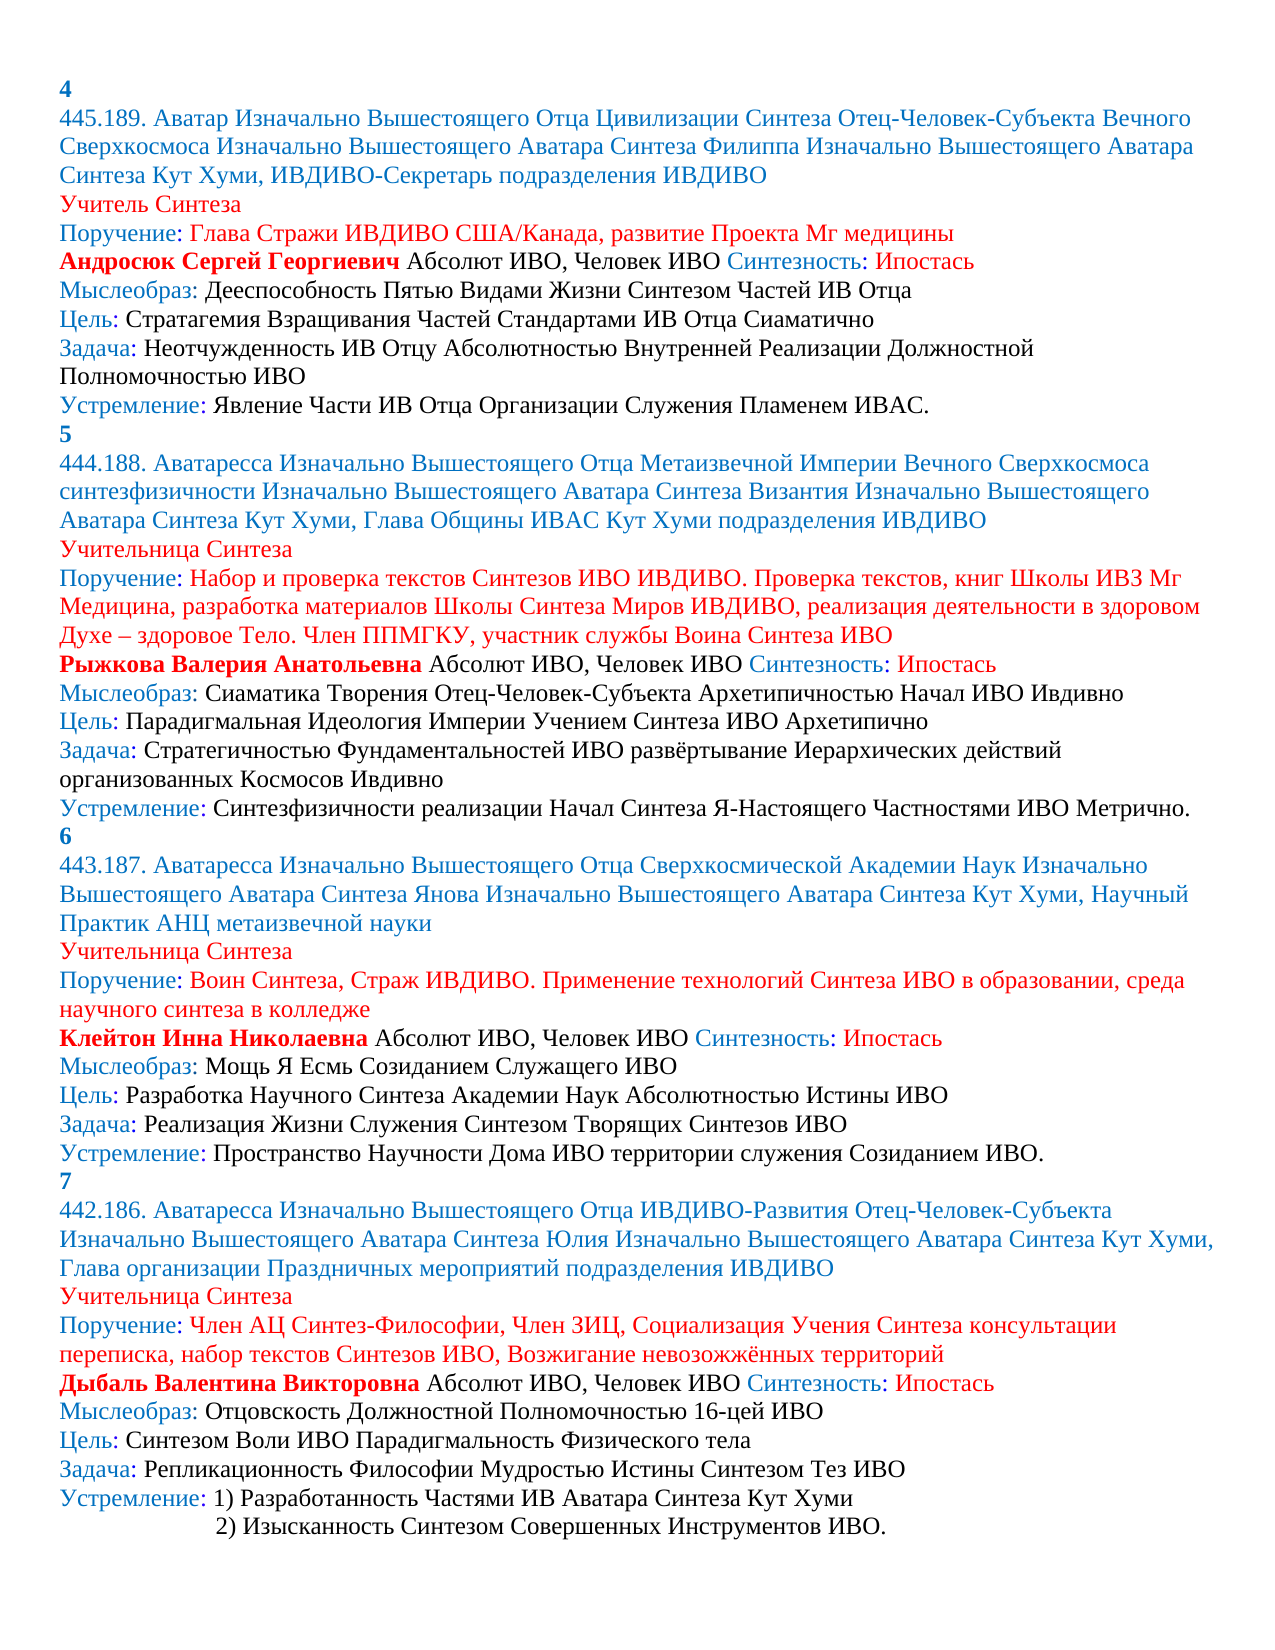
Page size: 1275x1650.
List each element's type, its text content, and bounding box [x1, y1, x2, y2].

text Устремление: Пространство Научности Дома ИВО территории служения Созиданием ИВО. [59, 1138, 1226, 1166]
text Устремление: 1) Разработанность Частями ИВ Аватара Синтеза Кут Хуми [59, 1483, 1226, 1511]
text 443.187. Аватаресса Изначально Вышестоящего Отца Сверхкосмической Академии Наук Изначально Вышестоящего Аватара Синтеза Янова Изначально Вышестоящего Аватара Синтеза Кут Хуми, Научный Практик АНЦ метаизвечной науки [59, 850, 1226, 936]
text Учительница Синтеза [59, 936, 1226, 965]
text Цель: Синтезом Воли ИВО Парадигмальность Физического тела [59, 1425, 1226, 1454]
text 7 [59, 1166, 1226, 1195]
text Мыслеобраз: Дееспособность Пятью Видами Жизни Синтезом Частей ИВ Отца [59, 275, 1226, 304]
text Поручение: Глава Стражи ИВДИВО США/Канада, развитие Проекта Мг медицины [59, 218, 1226, 246]
text Цель: Разработка Научного Синтеза Академии Наук Абсолютностью Истины ИВО [59, 1080, 1226, 1109]
text Цель: Парадигмальная Идеология Империи Учением Синтеза ИВО Архетипично [59, 706, 1226, 735]
text Рыжкова Валерия Анатольевна Абсолют ИВО, Человек ИВО Синтезность: Ипостась [59, 649, 1226, 678]
text Учительница Синтеза [59, 534, 1226, 563]
text Мыслеобраз: Отцовскость Должностной Полномочностью 16-цей ИВО [59, 1396, 1226, 1425]
text 445.189. Аватар Изначально Вышестоящего Отца Цивилизации Синтеза Отец-Человек-Субъекта Вечного Сверхкосмоса Изначально Вышестоящего Аватара Синтеза Филиппа Изначально Вышестоящего Аватара Синтеза Кут Хуми, ИВДИВО-Секретарь подразделения ИВДИВО [59, 103, 1226, 189]
text Устремление: Синтезфизичности реализации Начал Синтеза Я-Настоящего Частностями ИВО Метрично. [59, 793, 1226, 821]
text Учитель Синтеза [59, 189, 1226, 218]
text Задача: Репликационность Философии Мудростью Истины Синтезом Тез ИВО [59, 1454, 1226, 1483]
text 2) Изысканность Синтезом Совершенных Инструментов ИВО. [134, 1511, 1226, 1540]
text 6 [59, 821, 1226, 850]
text Мыслеобраз: Сиаматика Творения Отец-Человек-Субъекта Архетипичностью Начал ИВО Ивдивно [59, 678, 1226, 706]
text 4 [59, 74, 1226, 103]
text Задача: Стратегичностью Фундаментальностей ИВО развёртывание Иерархических действий организованных Космосов Ивдивно [59, 735, 1226, 793]
text Поручение: Воин Синтеза, Страж ИВДИВО. Применение технологий Синтеза ИВО в образовании, среда научного синтеза в колледже [59, 965, 1226, 1023]
text Задача: Неотчужденность ИВ Отцу Абсолютностью Внутренней Реализации Должностной Полномочностью ИВО [59, 333, 1226, 390]
text 444.188. Аватаресса Изначально Вышестоящего Отца Метаизвечной Империи Вечного Сверхкосмоса синтезфизичности Изначально Вышестоящего Аватара Синтеза Византия Изначально Вышестоящего Аватара Синтеза Кут Хуми, Глава Общины ИВАС Кут Хуми подразделения ИВДИВО [59, 448, 1226, 534]
text Поручение: Член АЦ Синтез-Философии, Член ЗИЦ, Социализация Учения Синтеза консультации переписка, набор текстов Синтезов ИВО, Возжигание невозожжённых территорий [59, 1310, 1226, 1368]
text Устремление: Явление Части ИВ Отца Организации Служения Пламенем ИВАС. [59, 390, 1226, 419]
text 5 [59, 419, 1226, 448]
text Поручение: Набор и проверка текстов Синтезов ИВО ИВДИВО. Проверка текстов, книг Школы ИВЗ Мг Медицина, разработка материалов Школы Синтеза Миров ИВДИВО, реализация деятельности в здоровом Духе – здоровое Тело. Член ППМГКУ, участник службы Воина Синтеза ИВО [59, 563, 1226, 649]
text Дыбаль Валентина Викторовна Абсолют ИВО, Человек ИВО Синтезность: Ипостась [59, 1368, 1226, 1396]
text Андросюк Сергей Георгиевич Абсолют ИВО, Человек ИВО Синтезность: Ипостась [59, 246, 1226, 275]
text Мыслеобраз: Мощь Я Есмь Созиданием Служащего ИВО [59, 1051, 1226, 1080]
text Задача: Реализация Жизни Служения Синтезом Творящих Синтезов ИВО [59, 1109, 1226, 1138]
text Учительница Синтеза [59, 1281, 1226, 1310]
text 442.186. Аватаресса Изначально Вышестоящего Отца ИВДИВО-Развития Отец-Человек-Субъекта Изначально Вышестоящего Аватара Синтеза Юлия Изначально Вышестоящего Аватара Синтеза Кут Хуми, Глава организации Праздничных мероприятий подразделения ИВДИВО [59, 1195, 1226, 1281]
text Клейтон Инна Николаевна Абсолют ИВО, Человек ИВО Синтезность: Ипостась [59, 1023, 1226, 1051]
text Цель: Стратагемия Взращивания Частей Стандартами ИВ Отца Сиаматично [59, 304, 1226, 333]
